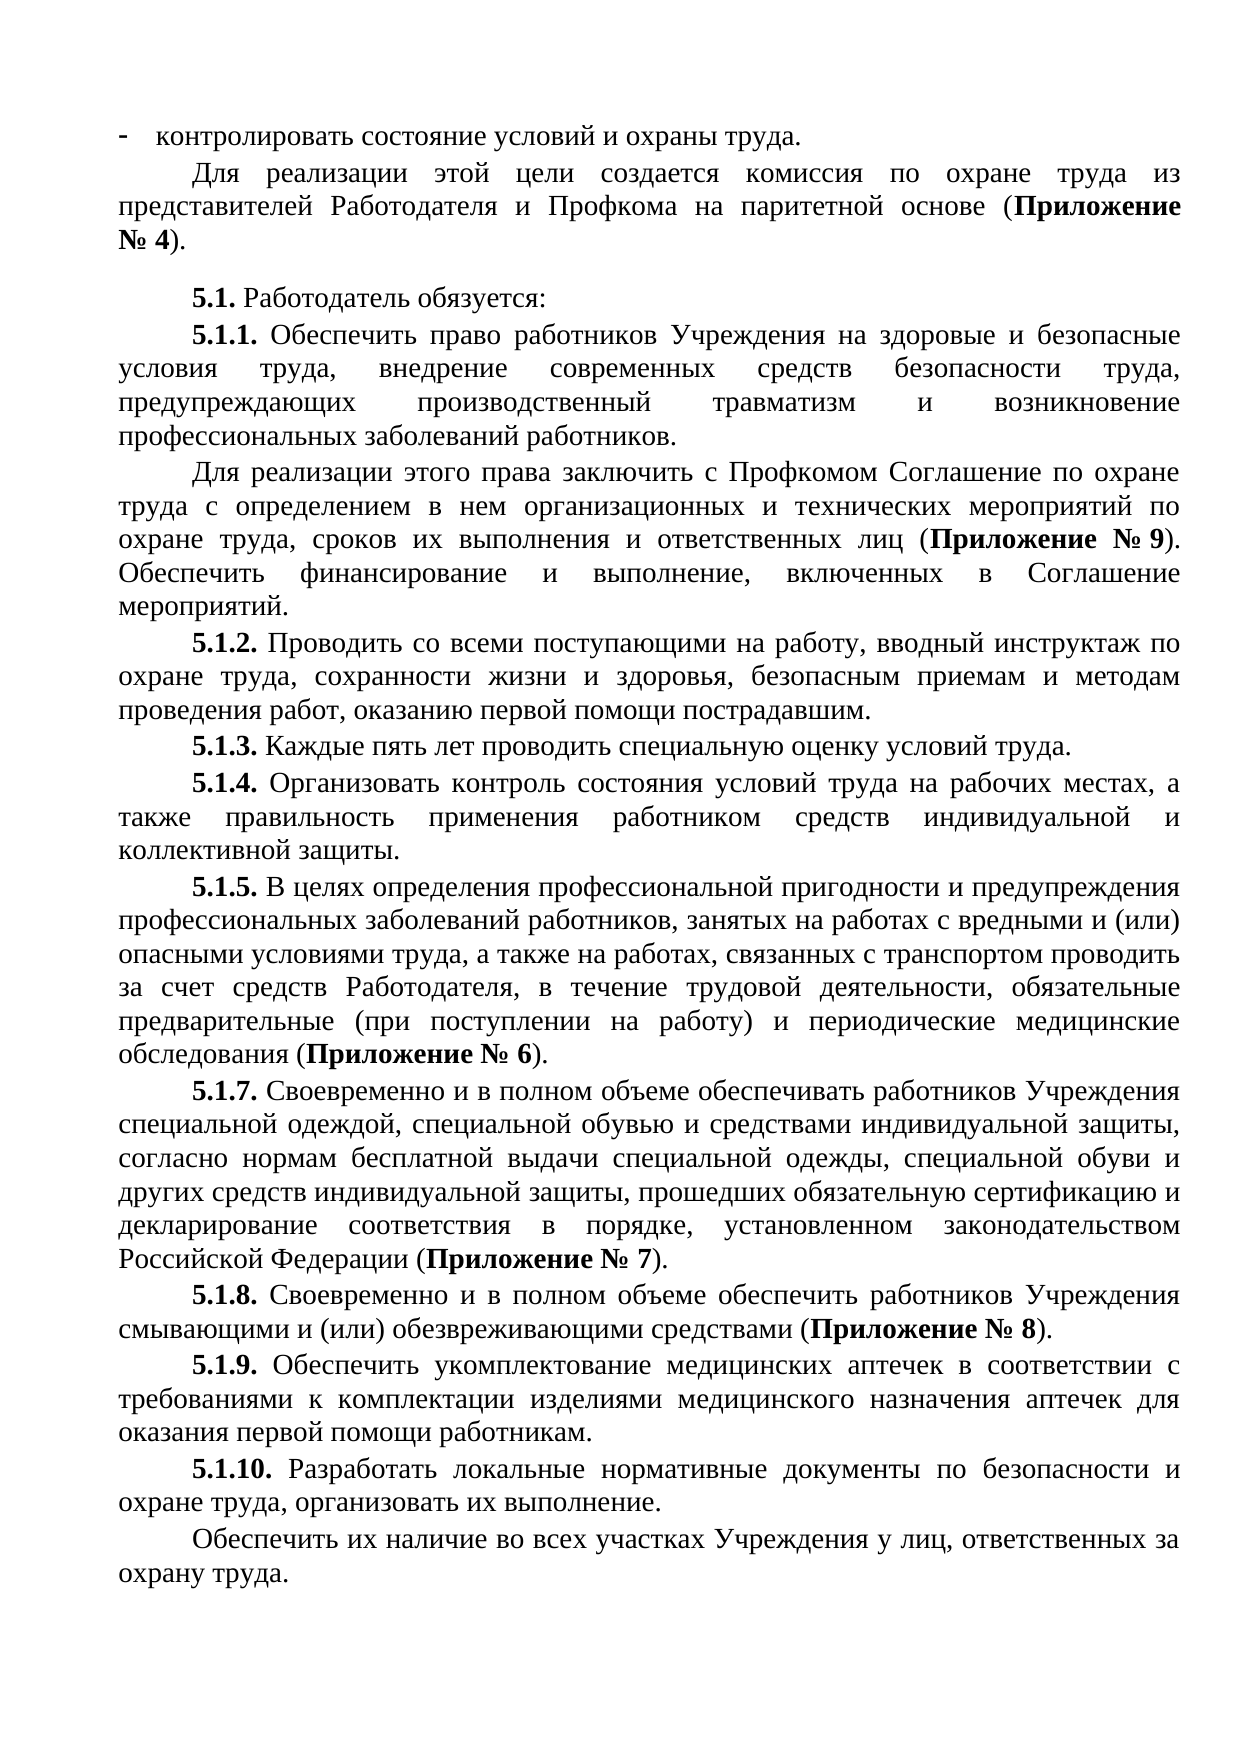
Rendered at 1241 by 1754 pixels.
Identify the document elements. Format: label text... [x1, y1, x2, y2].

text Обеспечить их наличие во всех участках Учреждения у лиц, ответственных за охрану труда. [118, 1521, 1181, 1588]
text Для реализации этой цели создается комиссия по охране труда из представителей Работодателя и Профкома на паритетной основе (Приложение № 4). [118, 155, 1181, 255]
text 5.1.1. Обеспечить право работников Учреждения на здоровые и безопасные условия труда, внедрение современных средств безопасности труда, предупреждающих производственный травматизм и возникновение профессиональных заболеваний работников. [118, 317, 1181, 451]
text 5.1.9. Обеспечить укомплектование медицинских аптечек в соответствии с требованиями к комплектации изделиями медицинского назначения аптечек для оказания первой помощи работникам. [118, 1347, 1181, 1448]
text 5.1.4. Организовать контроль состояния условий труда на рабочих местах, а также правильность применения работником средств индивидуальной и коллективной защиты. [118, 765, 1181, 866]
text 5.1.7. Своевременно и в полном объеме обеспечивать работников Учреждения специальной одеждой, специальной обувью и средствами индивидуальной защиты, согласно нормам бесплатной выдачи специальной одежды, специальной обуви и других средств индивидуальной защиты, прошедших обязательную сертификацию и декларирование соответствия в порядке, установленном законодательством Российской Федерации (Приложение № 7). [118, 1073, 1181, 1274]
text 5.1.10. Разработать локальные нормативные документы по безопасности и охране труда, организовать их выполнение. [118, 1451, 1181, 1518]
text 5.1. Работодатель обязуется: [118, 280, 1181, 314]
text 5.1.2. Проводить со всеми поступающими на работу, вводный инструктаж по охране труда, сохранности жизни и здоровья, безопасным приемам и методам проведения работ, оказанию первой помощи пострадавшим. [118, 625, 1181, 726]
text 5.1.5. В целях определения профессиональной пригодности и предупреждения профессиональных заболеваний работников, занятых на работах с вредными и (или) опасными условиями труда, а также на работах, связанных с транспортом проводить за счет средств Работодателя, в течение трудовой деятельности, обязательные предварительные (при поступлении на работу) и периодические медицинские обследования (Приложение № 6). [118, 869, 1181, 1070]
text Для реализации этого права заключить с Профкомом Соглашение по охране труда с определением в нем организационных и технических мероприятий по охране труда, сроков их выполнения и ответственных лиц (Приложение № 9). Обеспечить финансирование и выполнение, включенных в Соглашение мероприятий. [118, 454, 1181, 622]
list контролировать состояние условий и охраны труда. [118, 118, 1181, 152]
text 5.1.3. Каждые пять лет проводить специальную оценку условий труда. [118, 728, 1181, 762]
text 5.1.8. Своевременно и в полном объеме обеспечить работников Учреждения смывающими и (или) обезвреживающими средствами (Приложение № 8). [118, 1277, 1181, 1344]
